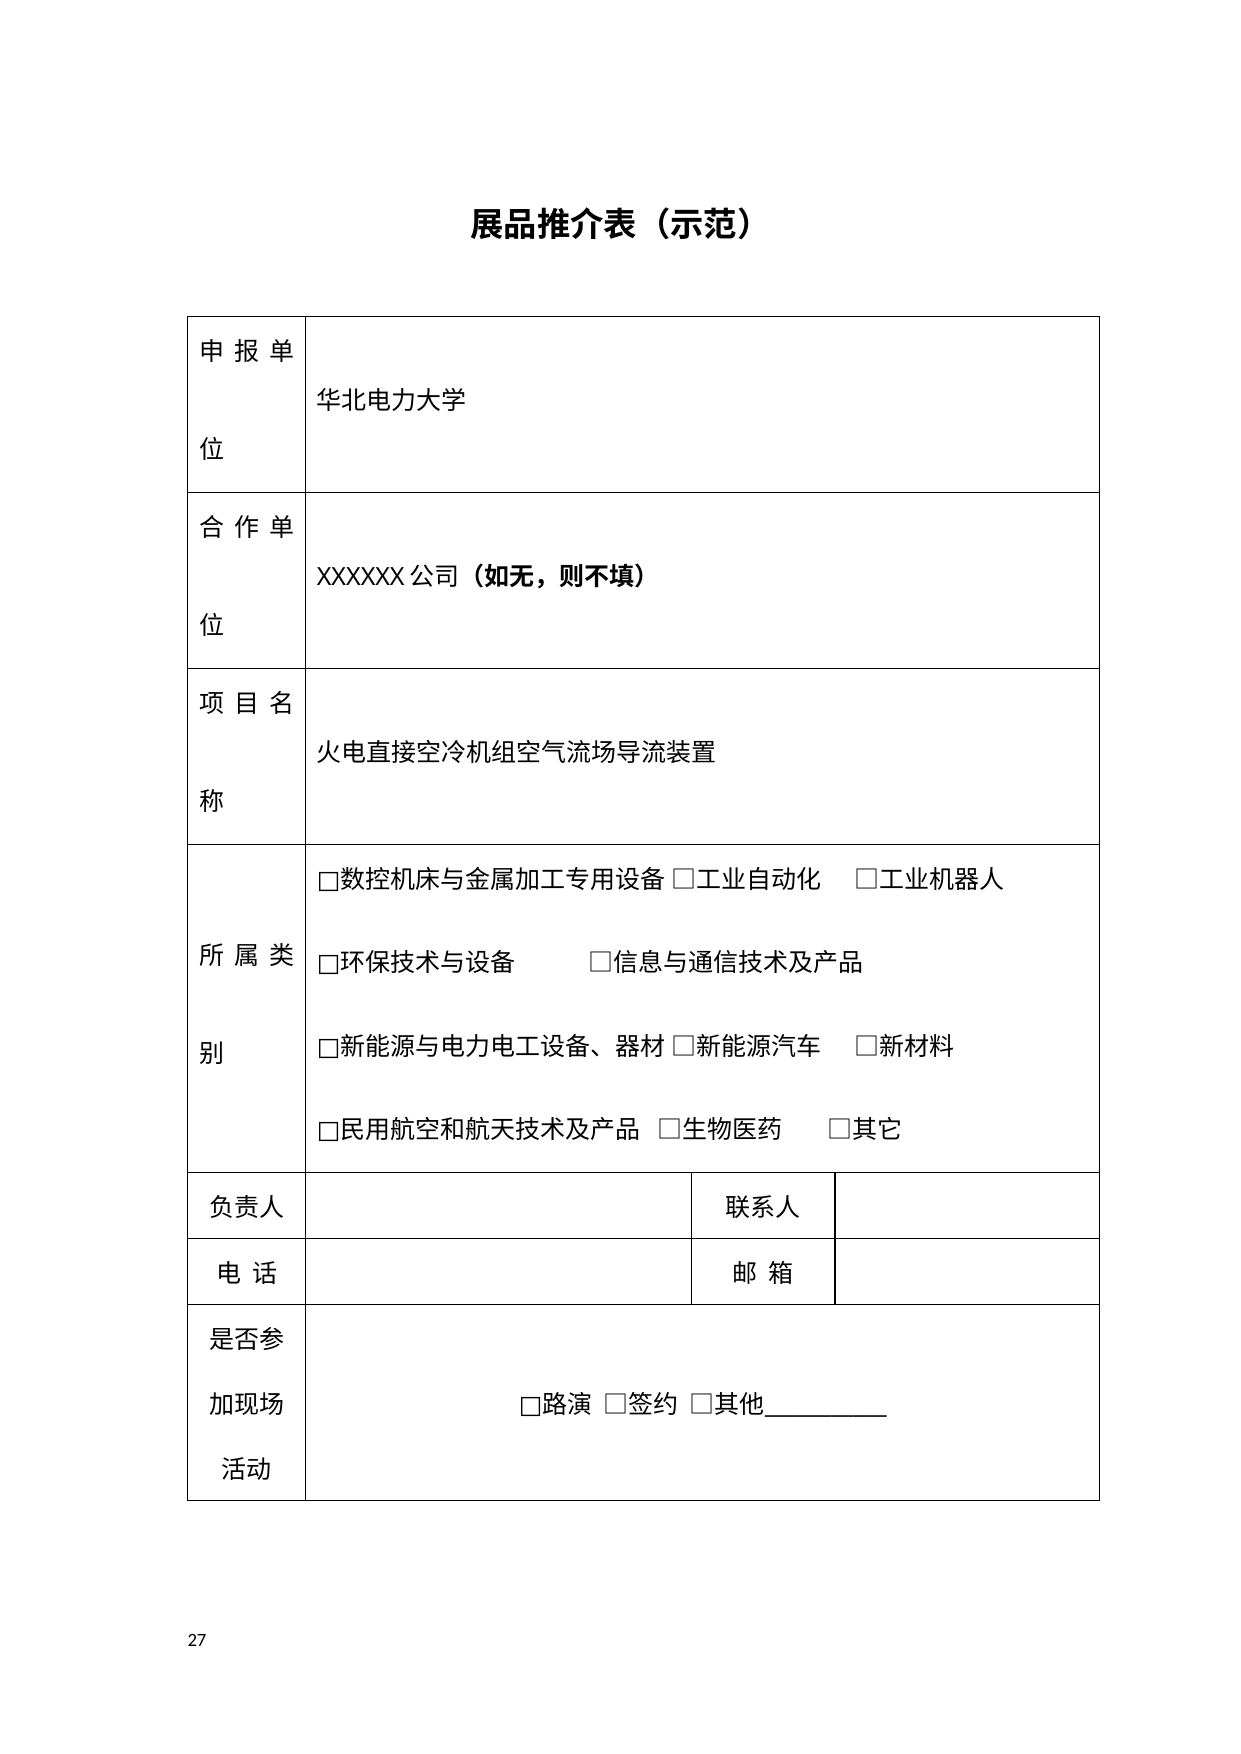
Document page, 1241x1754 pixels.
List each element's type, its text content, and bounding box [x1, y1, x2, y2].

table_cell 电 话 [188, 1239, 305, 1304]
table_header 华北电力大学 [306, 317, 1099, 492]
table_cell XXXXXX公司（如无，则不填） [306, 493, 1099, 668]
table_cell 合作单位 [188, 493, 305, 668]
table_cell □路演 □签约 □其他___________ [306, 1305, 1099, 1500]
table_cell [836, 1239, 1099, 1304]
table_cell 项目名称 [188, 669, 305, 844]
table_cell 火电直接空冷机组空气流场导流装置 [306, 669, 1099, 844]
table_cell 是否参加现场活动 [188, 1305, 305, 1500]
table_cell [836, 1173, 1099, 1238]
table_cell □数控机床与金属加工专用设备 □工业自动化 □工业机器人 □环保技术与设备 □信息与通信技术及产品 □新能源与电力电工设备、器材 □新能源汽车 □新材料 □民用航空和航天技术及产品 □生物医药 □其它 [306, 845, 1099, 1172]
table_cell 联系人 [692, 1173, 834, 1238]
table_cell 所属类别 [188, 845, 305, 1172]
table_header 申报单位 [188, 317, 305, 492]
subtitle 展品推介表（示范） [187, 189, 1053, 254]
table_cell 负责人 [188, 1173, 305, 1238]
table_cell [306, 1239, 691, 1304]
table_cell [306, 1173, 691, 1238]
table_cell 邮 箱 [692, 1239, 834, 1304]
